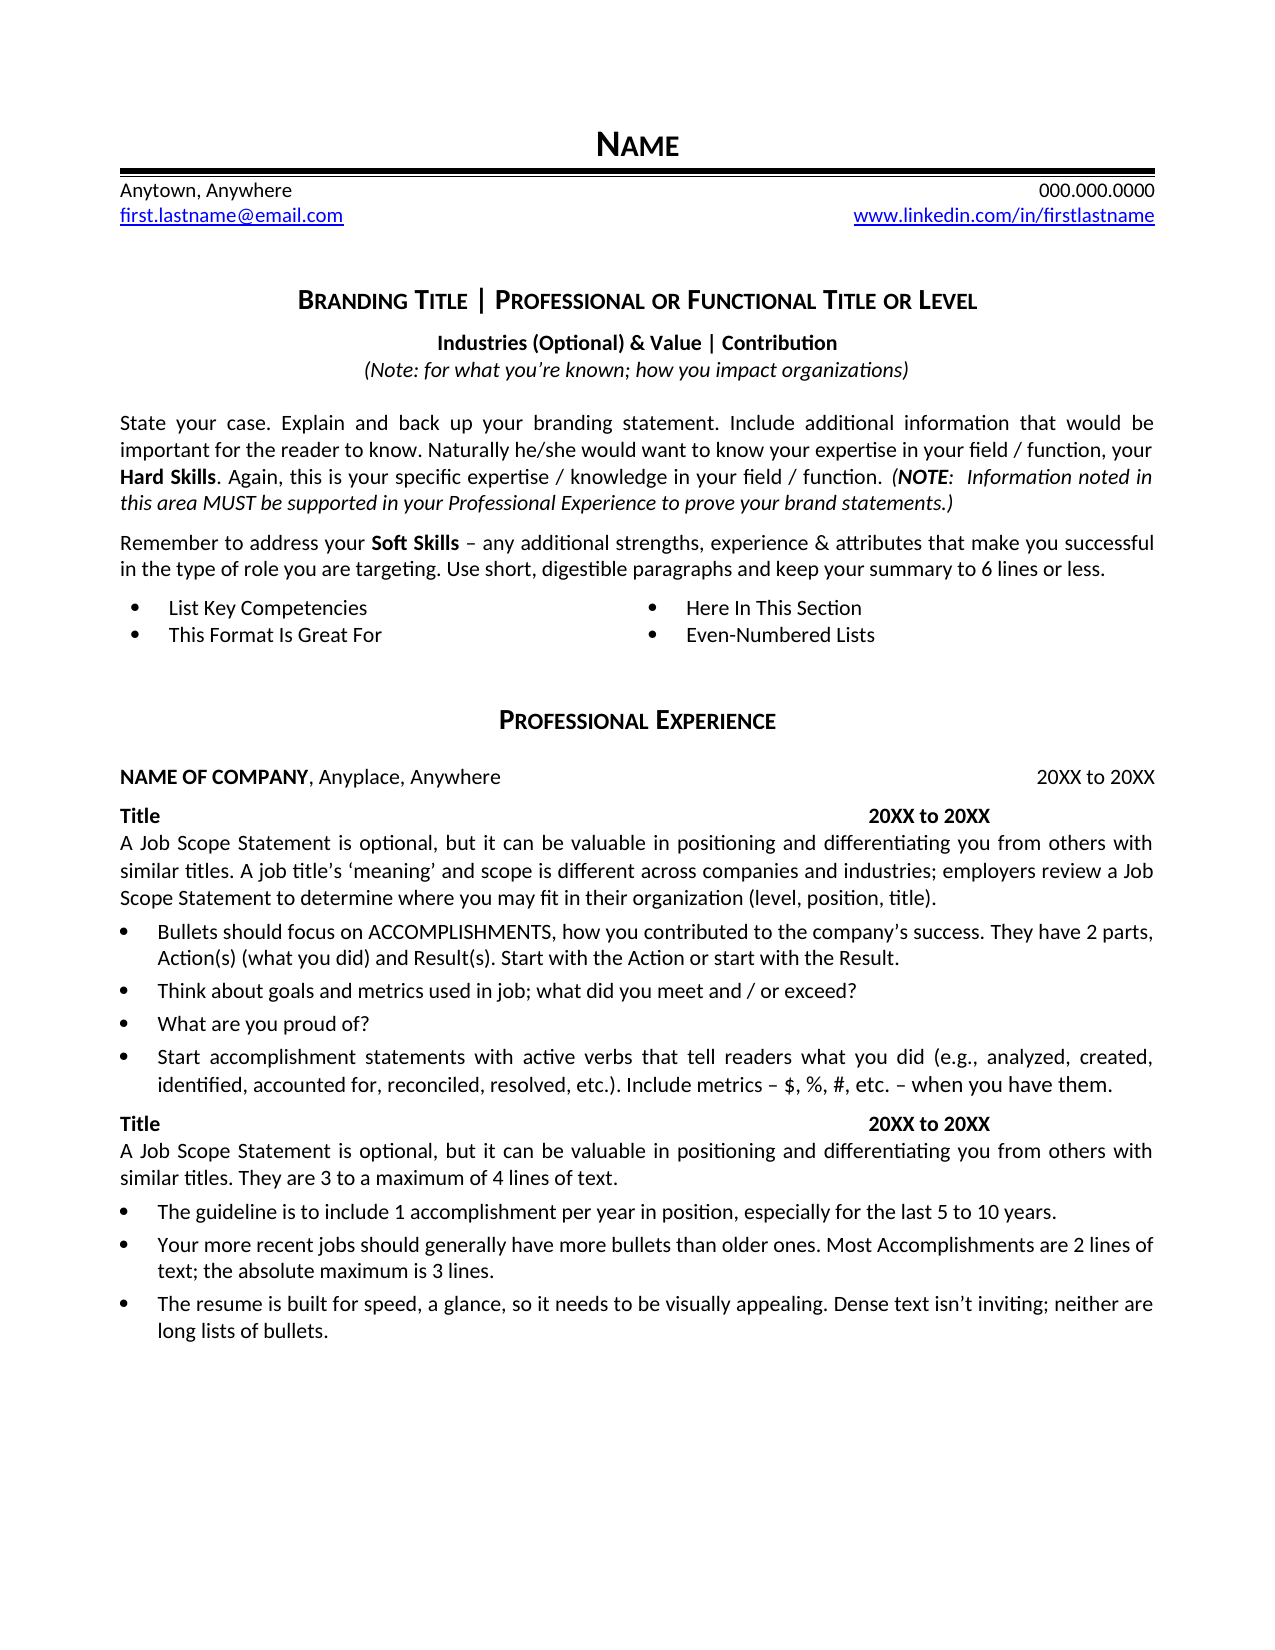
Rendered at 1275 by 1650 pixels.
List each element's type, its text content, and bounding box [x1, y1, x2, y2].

text Title 20XX to 20XX [120, 803, 1155, 829]
text first.lastname@email.com www.linkedin.com/in/firstlastname [120, 203, 1155, 228]
list The guideline is to include 1 accomplishment per year in position, especially for the last 5 to 10 years. [120, 1198, 1155, 1225]
subtitle Branding Title | Professional or Functional Title or Level [120, 281, 1155, 317]
subtitle Industries (Optional) & Value | Contribution [120, 329, 1155, 356]
table_header List Key Competencies This Format Is Great For [120, 595, 637, 648]
text Anytown, Anywhere 000.000.0000 [120, 177, 1155, 203]
text Remember to address your Soft Skills – any additional strengths, experience & attributes that make you successful in the type of role you are targeting. Use short, digestible paragraphs and keep your summary to 6 lines or less. [120, 529, 1155, 582]
text A Job Scope Statement is optional, but it can be valuable in positioning and differentiating you from others with similar titles. They are 3 to a maximum of 4 lines of text. [120, 1137, 1155, 1191]
text Name [120, 120, 1155, 168]
list Start accomplishment statements with active verbs that tell readers what you did (e.g., analyzed, created, identified, accounted for, reconciled, resolved, etc.). Include metrics – $, %, #, etc. – when you have them. [120, 1043, 1155, 1098]
text State your case. Explain and back up your branding statement. Include additional information that would be important for the reader to know. Naturally he/she would want to know your expertise in your field / function, your Hard Skills. Again, this is your specific expertise / knowledge in your field / function. (NOTE: Information noted in this area MUST be supported in your Professional Experience to prove your brand statements.) [120, 409, 1155, 516]
text A Job Scope Statement is optional, but it can be valuable in positioning and differentiating you from others with similar titles. A job title’s ‘meaning’ and scope is different across companies and industries; employers review a Job Scope Statement to determine where you may fit in their organization (level, position, title). [120, 829, 1155, 911]
list Think about goals and metrics used in job; what did you meet and / or exceed? [120, 977, 1155, 1004]
list The resume is built for speed, a glance, so it needs to be visually appealing. Dense text isn’t inviting; neither are long lists of bullets. [120, 1291, 1155, 1344]
subtitle Professional Experience [120, 701, 1155, 737]
list What are you proud of? [120, 1010, 1155, 1037]
text Title 20XX to 20XX [120, 1110, 1155, 1137]
list Bullets should focus on ACCOMPLISHMENTS, how you contributed to the company’s success. They have 2 parts, Action(s) (what you did) and Result(s). Start with the Action or start with the Result. [120, 918, 1155, 971]
text NAME OF COMPANY, Anyplace, Anywhere 20XX to 20XX [120, 763, 1155, 790]
subtitle (Note: for what you’re known; how you impact organizations) [120, 356, 1155, 383]
table_header Here In This Section Even-Numbered Lists [638, 595, 1155, 648]
list Your more recent jobs should generally have more bullets than older ones. Most Accomplishments are 2 lines of text; the absolute maximum is 3 lines. [120, 1231, 1155, 1284]
